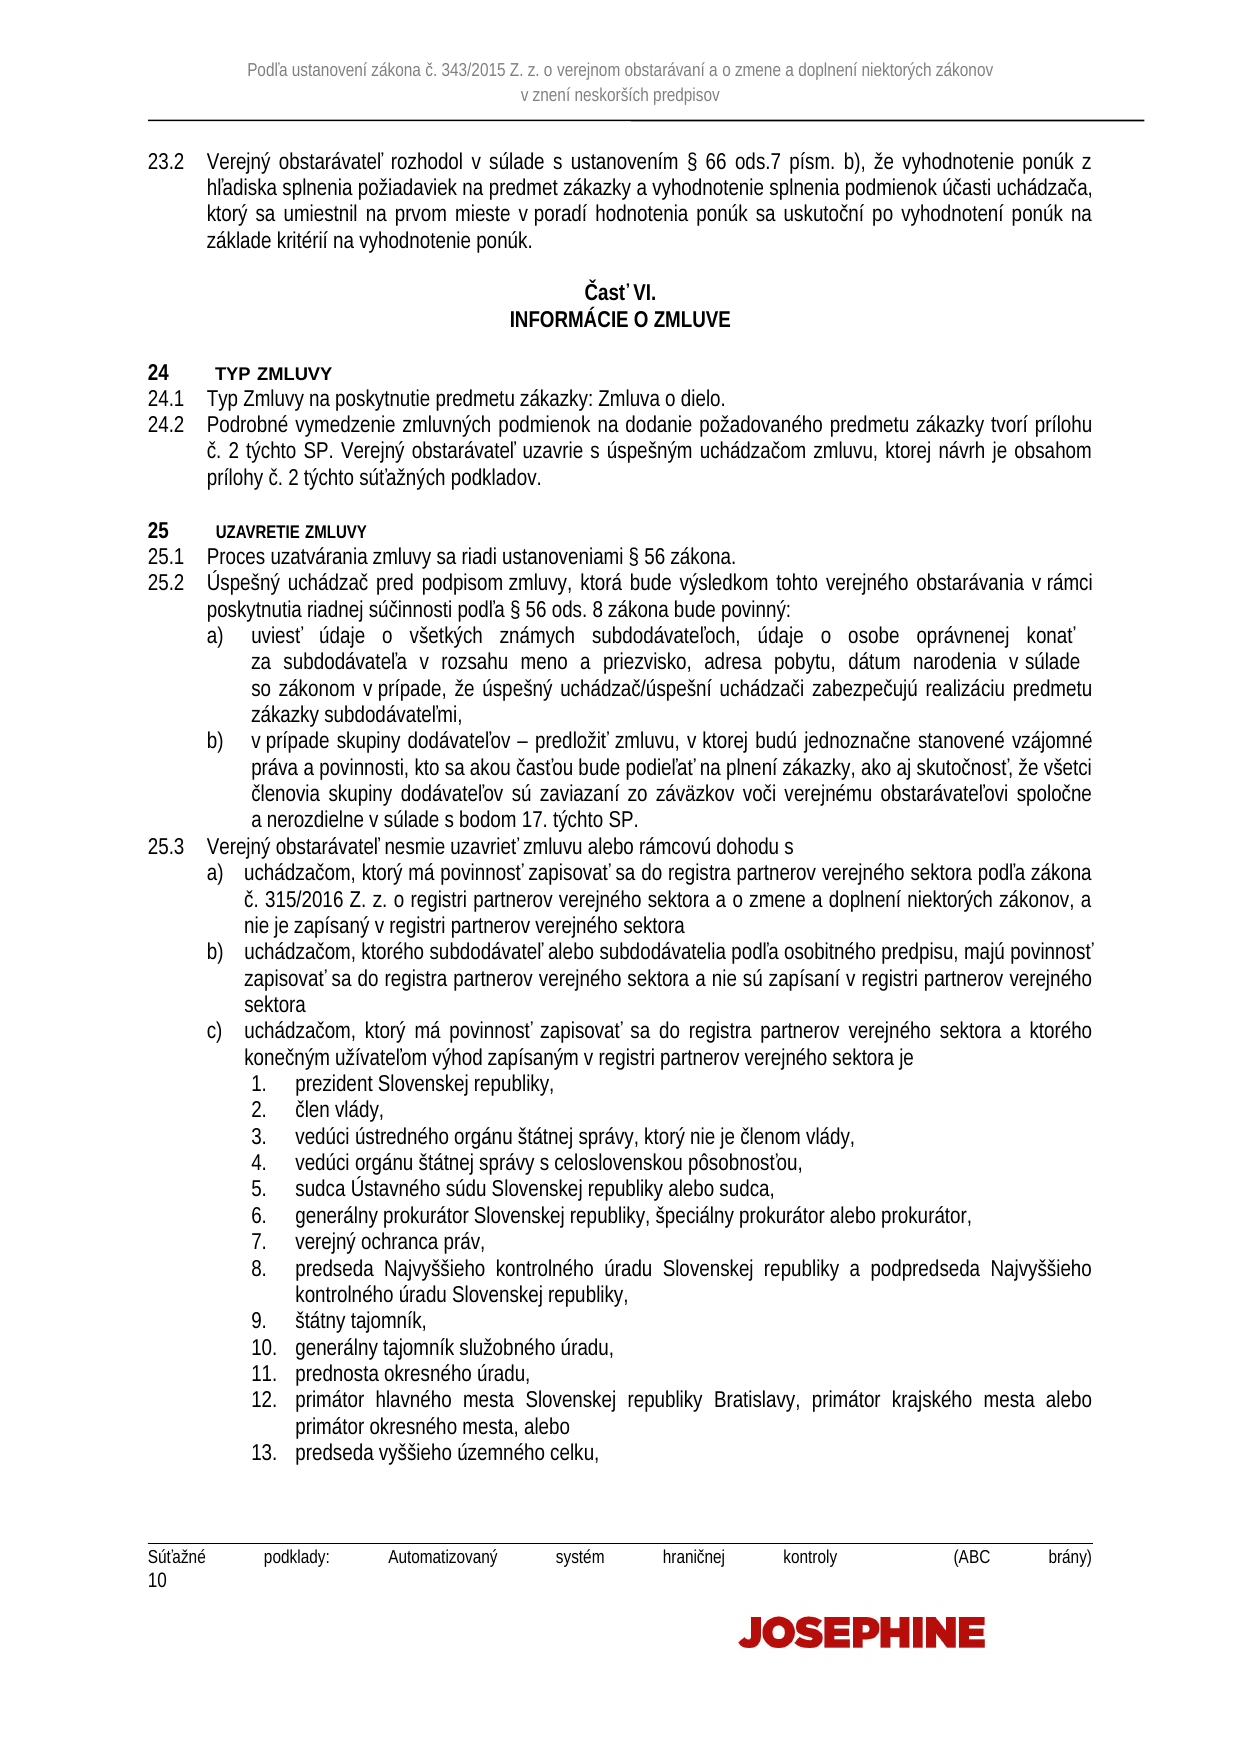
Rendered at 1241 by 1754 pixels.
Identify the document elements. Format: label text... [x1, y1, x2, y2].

list Úspešný uchádzač pred podpisom zmluvy, ktorá bude výsledkom tohto verejného obstarávania v rámci poskytnutia riadnej súčinnosti podľa § 56 ods. 8 zákona bude povinný: [148, 569, 1093, 622]
list Proces uzatvárania zmluvy sa riadi ustanoveniami § 56 zákona. [148, 543, 1093, 569]
text 13. predseda vyššieho územného celku, [251, 1439, 1093, 1465]
text 10. generálny tajomník služobného úradu, [251, 1333, 1093, 1360]
text 7. verejný ochranca práv, [251, 1228, 1093, 1254]
text 6. generálny prokurátor Slovenskej republiky, špeciálny prokurátor alebo prokurátor, [251, 1202, 1093, 1228]
text Časť VI. [148, 279, 1093, 306]
picture [732, 1591, 993, 1671]
text 2. člen vlády, [251, 1096, 1093, 1123]
text INFORMÁCIE O ZMLUVE [148, 306, 1093, 332]
list v prípade skupiny dodávateľov – predložiť zmluvu, v ktorej budú jednoznačne stanovené vzájomné práva a povinnosti, kto sa akou časťou bude podieľať na plnení zákazky, ako aj skutočnosť, že všetci členovia skupiny dodávateľov sú zaviazaní zo záväzkov voči verejnému obstarávateľovi spoločne a nerozdielne v súlade s bodom 17. týchto SP. [207, 727, 1093, 833]
list Typ Zmluvy na poskytnutie predmetu zákazky: Zmluva o dielo. [148, 385, 1093, 411]
text 1. prezident Slovenskej republiky, [251, 1070, 1093, 1096]
text 9. štátny tajomník, [251, 1307, 1093, 1333]
text 4. vedúci orgánu štátnej správy s celoslovenskou pôsobnosťou, [251, 1149, 1093, 1175]
list uchádzačom, ktorého subdodávateľ alebo subdodávatelia podľa osobitného predpisu, majú povinnosť zapisovať sa do registra partnerov verejného sektora a nie sú zapísaní v registri partnerov verejného sektora [207, 938, 1093, 1017]
text 5. sudca Ústavného súdu Slovenskej republiky alebo sudca, [251, 1175, 1093, 1202]
list Verejný obstarávateľ nesmie uzavrieť zmluvu alebo rámcovú dohodu s [148, 833, 1093, 859]
list uchádzačom, ktorý má povinnosť zapisovať sa do registra partnerov verejného sektora podľa zákona č. 315/2016 Z. z. o registri partnerov verejného sektora a o zmene a doplnení niektorých zákonov, a nie je zapísaný v registri partnerov verejného sektora [207, 859, 1093, 938]
text 11. prednosta okresného úradu, [251, 1360, 1093, 1386]
subtitle 25 uzavretie zmluvy [148, 517, 1093, 543]
text 12. primátor hlavného mesta Slovenskej republiky Bratislavy, primátor krajského mesta alebo primátor okresného mesta, alebo [251, 1386, 1093, 1439]
list uviesť údaje o všetkých známych subdodávateľoch, údaje o osobe oprávnenej konať za subdodávateľa v rozsahu meno a priezvisko, adresa pobytu, dátum narodenia v súlade so zákonom v prípade, že úspešný uchádzač/úspešní uchádzači zabezpečujú realizáciu predmetu zákazky subdodávateľmi, [207, 622, 1093, 727]
text 3. vedúci ústredného orgánu štátnej správy, ktorý nie je členom vlády, [251, 1123, 1093, 1149]
list uchádzačom, ktorý má povinnosť zapisovať sa do registra partnerov verejného sektora a ktorého konečným užívateľom výhod zapísaným v registri partnerov verejného sektora je [207, 1017, 1093, 1070]
text 8. predseda Najvyššieho kontrolného úradu Slovenskej republiky a podpredseda Najvyššieho kontrolného úradu Slovenskej republiky, [251, 1254, 1093, 1307]
list Verejný obstarávateľ rozhodol v súlade s ustanovením § 66 ods.7 písm. b), že vyhodnotenie ponúk z hľadiska splnenia požiadaviek na predmet zákazky a vyhodnotenie splnenia podmienok účasti uchádzača, ktorý sa umiestnil na prvom mieste v poradí hodnotenia ponúk sa uskutoční po vyhodnotení ponúk na základe kritérií na vyhodnotenie ponúk. [148, 148, 1093, 253]
list Podrobné vymedzenie zmluvných podmienok na dodanie požadovaného predmetu zákazky tvorí prílohu č. 2 týchto SP. Verejný obstarávateľ uzavrie s úspešným uchádzačom zmluvu, ktorej návrh je obsahom prílohy č. 2 týchto súťažných podkladov. [148, 411, 1093, 490]
subtitle 24 typ zmluvy [148, 358, 1093, 385]
